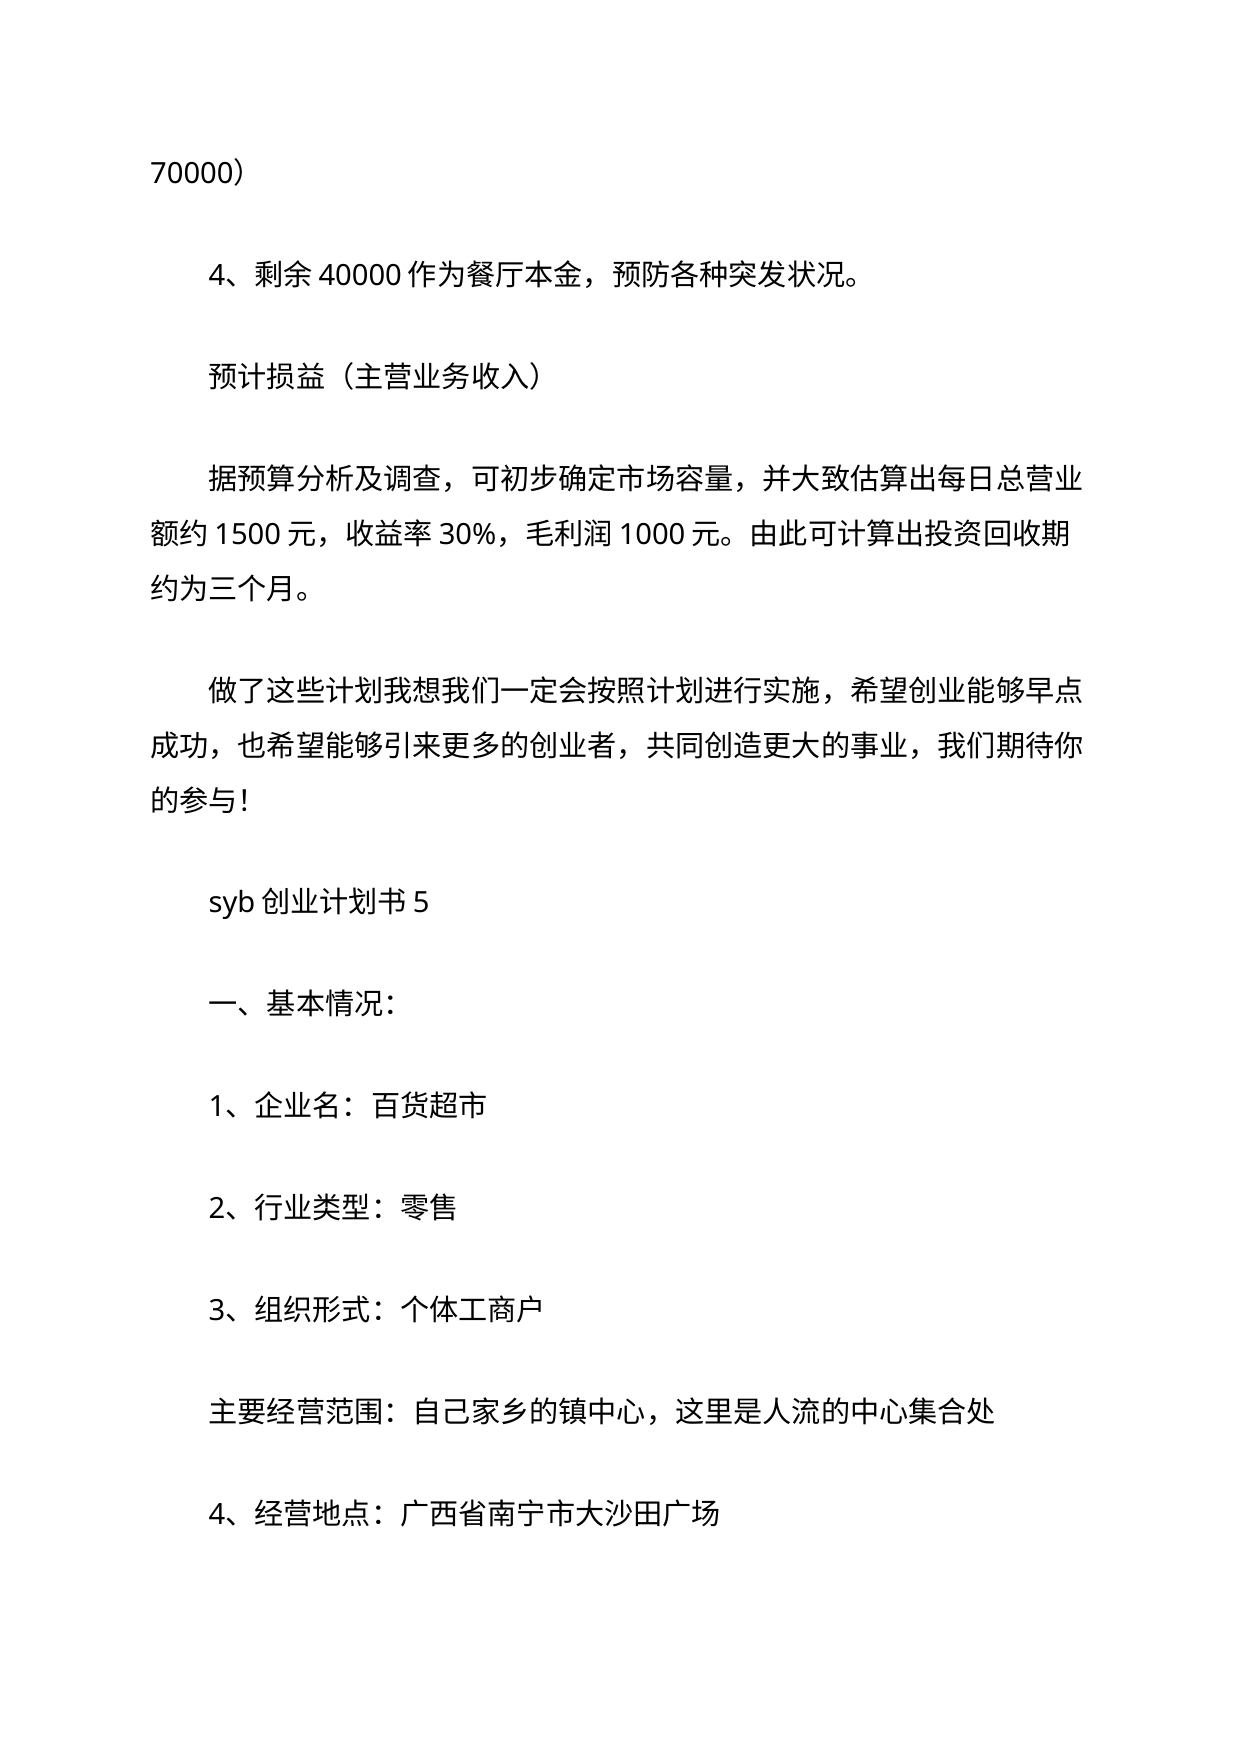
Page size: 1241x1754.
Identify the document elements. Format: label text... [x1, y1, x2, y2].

text 1、企业名：百货超市 [150, 1083, 1090, 1125]
text 主要经营范围：自己家乡的镇中心，这里是人流的中心集合处 [150, 1389, 1090, 1431]
text 4、剩余40000作为餐厅本金，预防各种突发状况。 [150, 252, 1090, 294]
text 4、经营地点：广西省南宁市大沙田广场 [150, 1490, 1090, 1533]
text 3、组织形式：个体工商户 [150, 1287, 1090, 1329]
text 2、行业类型：零售 [150, 1185, 1090, 1227]
text syb创业计划书5 [150, 879, 1090, 921]
text 一、基本情况： [150, 981, 1090, 1023]
text 预计损益（主营业务收入） [150, 354, 1090, 396]
text 做了这些计划我想我们一定会按照计划进行实施，希望创业能够早点成功，也希望能够引来更多的创业者，共同创造更大的事业，我们期待你的参与！ [150, 667, 1090, 819]
text 据预算分析及调查，可初步确定市场容量，并大致估算出每日总营业额约1500元，收益率30%，毛利润1000元。由此可计算出投资回收期约为三个月。 [150, 456, 1090, 608]
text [150, 150, 1090, 192]
